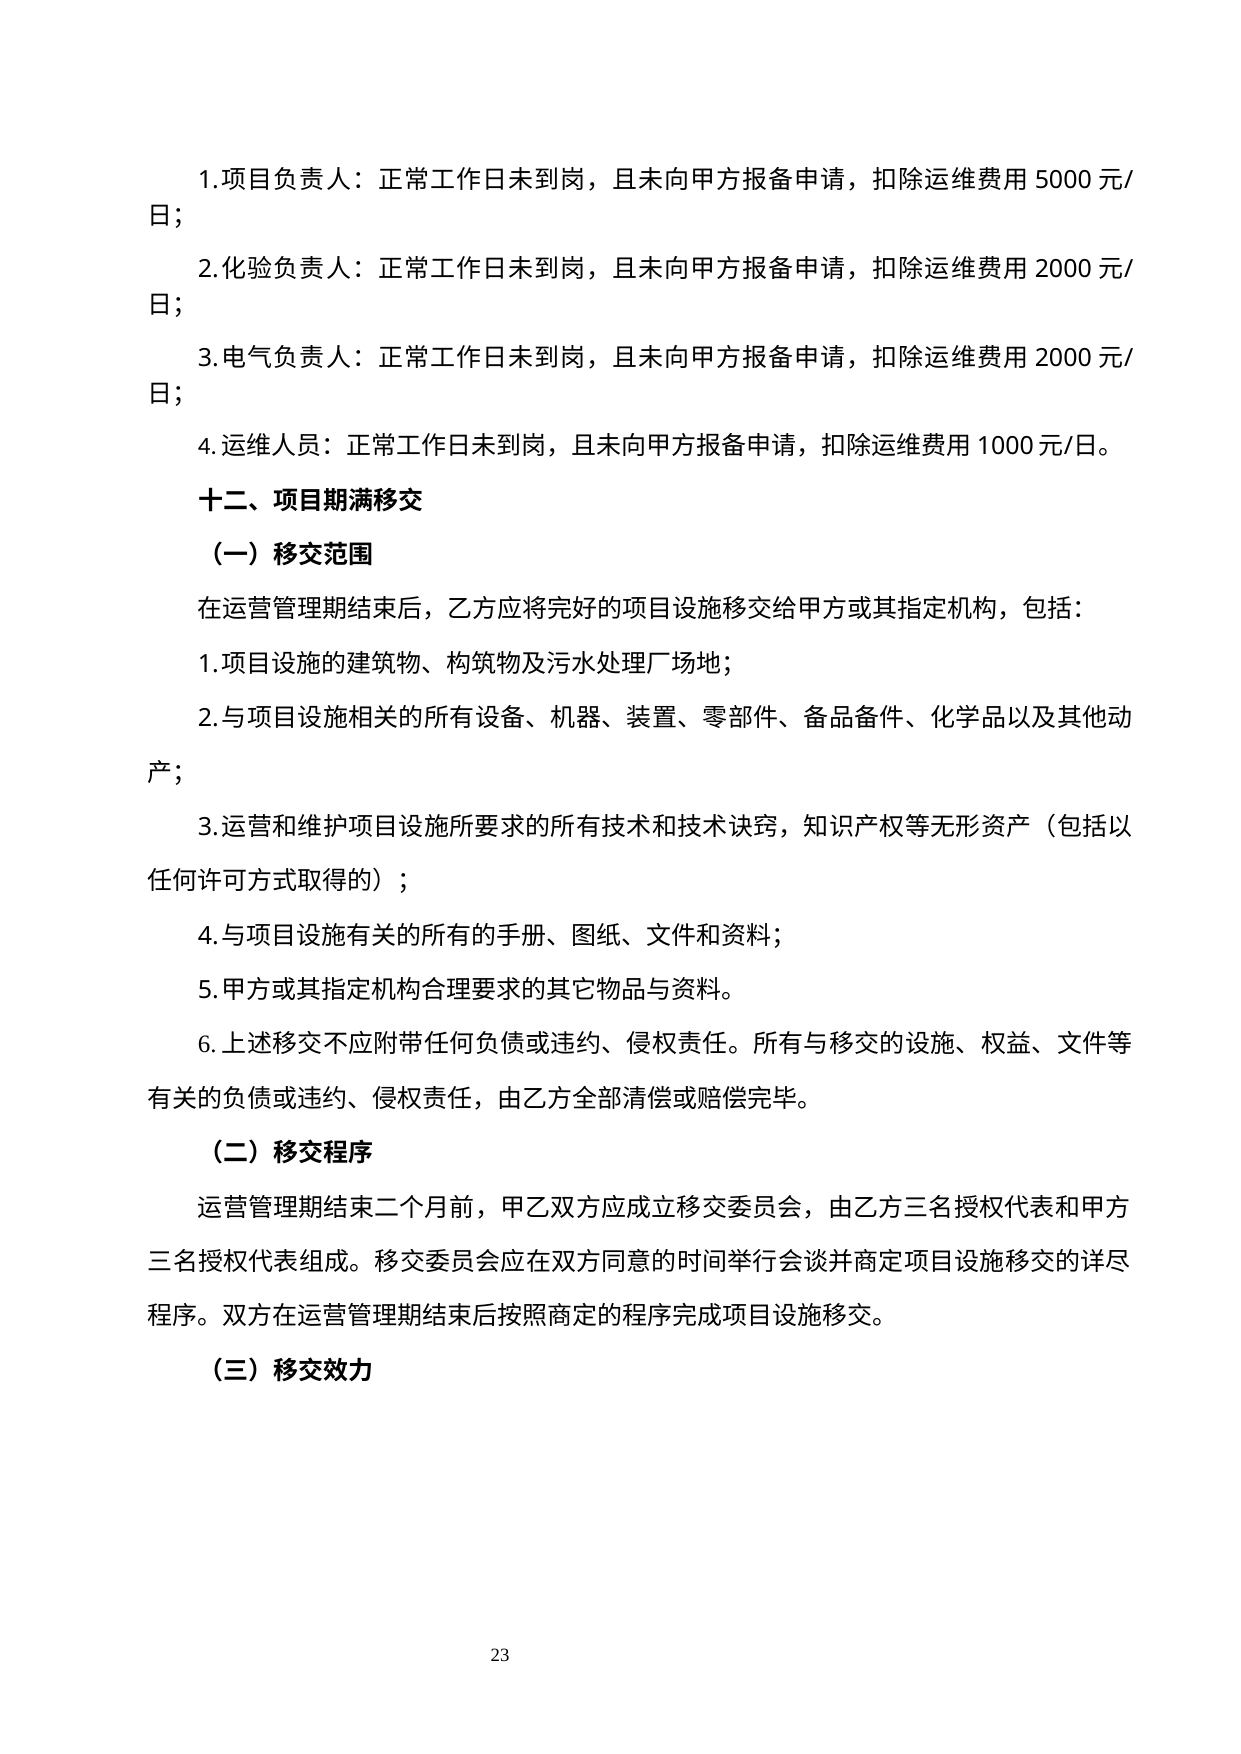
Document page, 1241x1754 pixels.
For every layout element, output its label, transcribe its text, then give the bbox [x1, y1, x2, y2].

list 电气负责人：正常工作日未到岗，且未向甲方报备申请，扣除运维费用2000元/日； [148, 337, 1133, 409]
subtitle 移交范围 [148, 534, 1133, 571]
list 项目期满移交 [148, 480, 1133, 516]
text 运营管理期结束二个月前，甲乙双方应成立移交委员会，由乙方三名授权代表和甲方三名授权代表组成。移交委员会应在双方同意的时间举行会谈并商定项目设施移交的详尽程序。双方在运营管理期结束后按照商定的程序完成项目设施移交。 [148, 1187, 1133, 1332]
subtitle 移交效力 [148, 1350, 1133, 1386]
list 甲方或其指定机构合理要求的其它物品与资料。 [148, 969, 1133, 1006]
list 项目设施的建筑物、构筑物及污水处理厂场地； [148, 643, 1133, 679]
list 化验负责人：正常工作日未到岗，且未向甲方报备申请，扣除运维费用2000元/日； [148, 248, 1133, 321]
list 上述移交不应附带任何负债或违约、侵权责任。所有与移交的设施、权益、文件等有关的负债或违约、侵权责任，由乙方全部清偿或赔偿完毕。 [148, 1024, 1133, 1114]
list 与项目设施相关的所有设备、机器、装置、零部件、备品备件、化学品以及其他动产； [148, 698, 1133, 788]
text 在运营管理期结束后，乙方应将完好的项目设施移交给甲方或其指定机构，包括： [148, 589, 1133, 625]
list 项目负责人：正常工作日未到岗，且未向甲方报备申请，扣除运维费用5000元/日； [148, 159, 1133, 232]
list 运营和维护项目设施所要求的所有技术和技术诀窍，知识产权等无形资产（包括以任何许可方式取得的）； [148, 806, 1133, 897]
list 运维人员：正常工作日未到岗，且未向甲方报备申请，扣除运维费用1000元/日。 [148, 426, 1133, 462]
list 与项目设施有关的所有的手册、图纸、文件和资料； [148, 915, 1133, 951]
subtitle 移交程序 [148, 1133, 1133, 1169]
